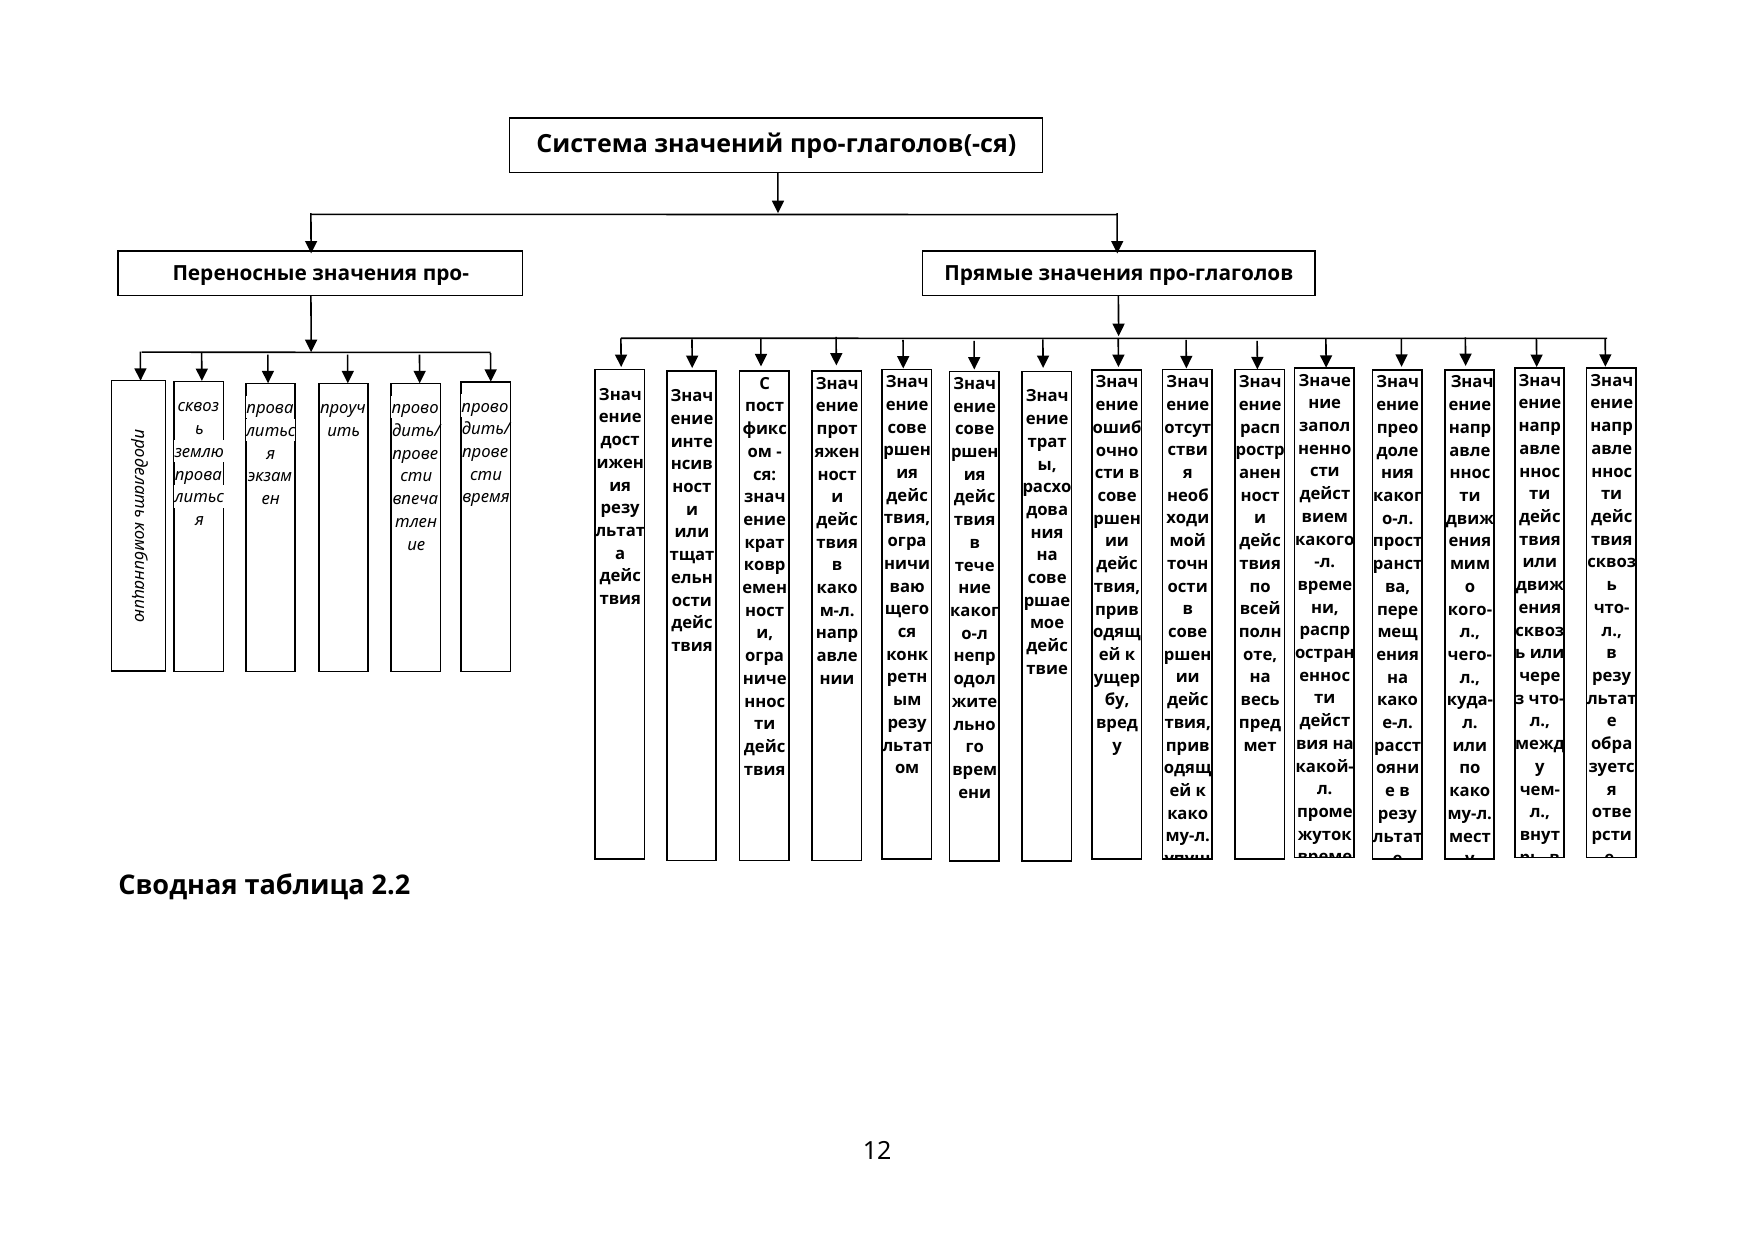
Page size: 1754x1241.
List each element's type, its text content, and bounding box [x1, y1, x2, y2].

text Сводная таблица 2.2 [118, 865, 1636, 902]
